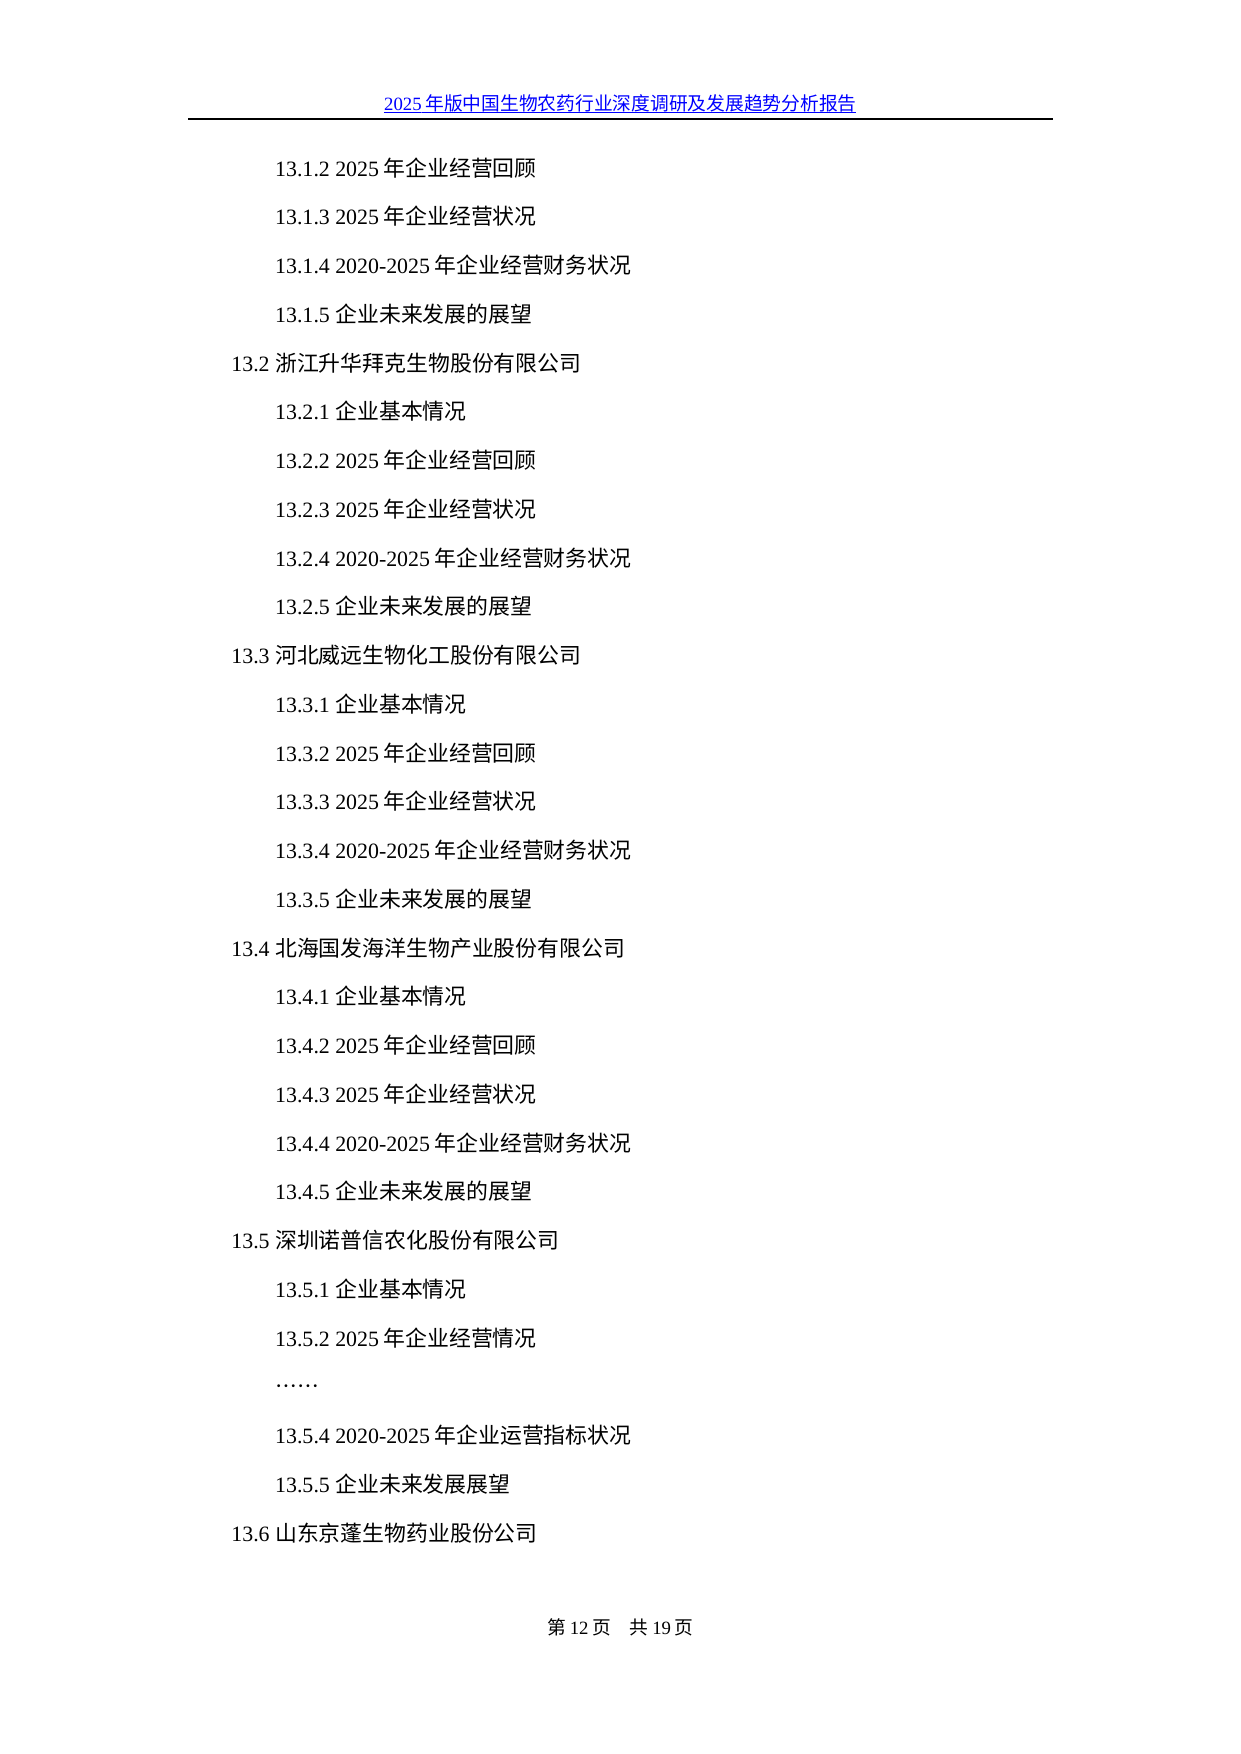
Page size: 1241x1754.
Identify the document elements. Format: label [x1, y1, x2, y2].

text [187, 150, 1053, 1548]
